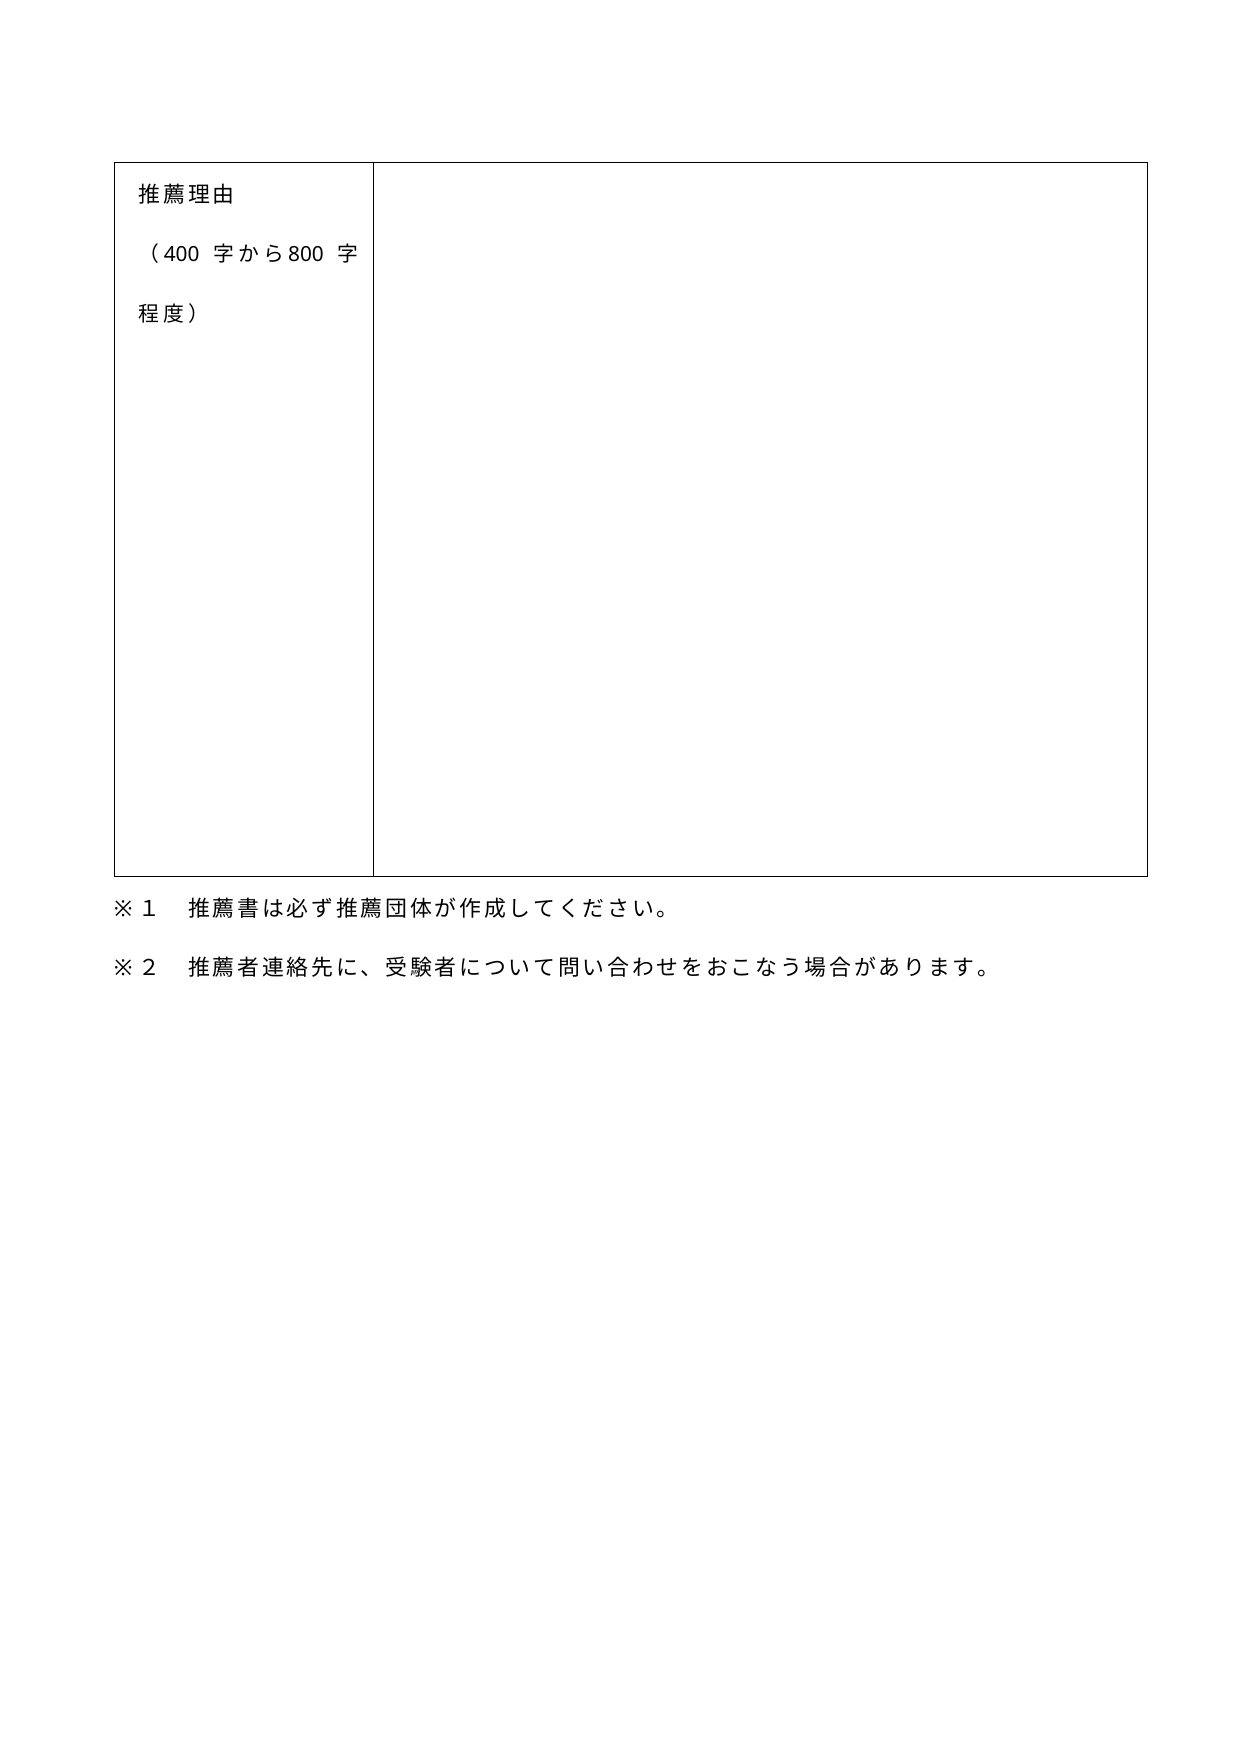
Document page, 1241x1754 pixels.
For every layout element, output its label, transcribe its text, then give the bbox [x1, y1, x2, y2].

table_cell 推薦理由 （400字から800字程度） [115, 163, 373, 876]
table_cell [374, 163, 1147, 876]
text ※１ 推薦書は必ず推薦団体が作成してください。 [114, 877, 1126, 936]
text ※２ 推薦者連絡先に、受験者について問い合わせをおこなう場合があります。 [114, 936, 1126, 996]
